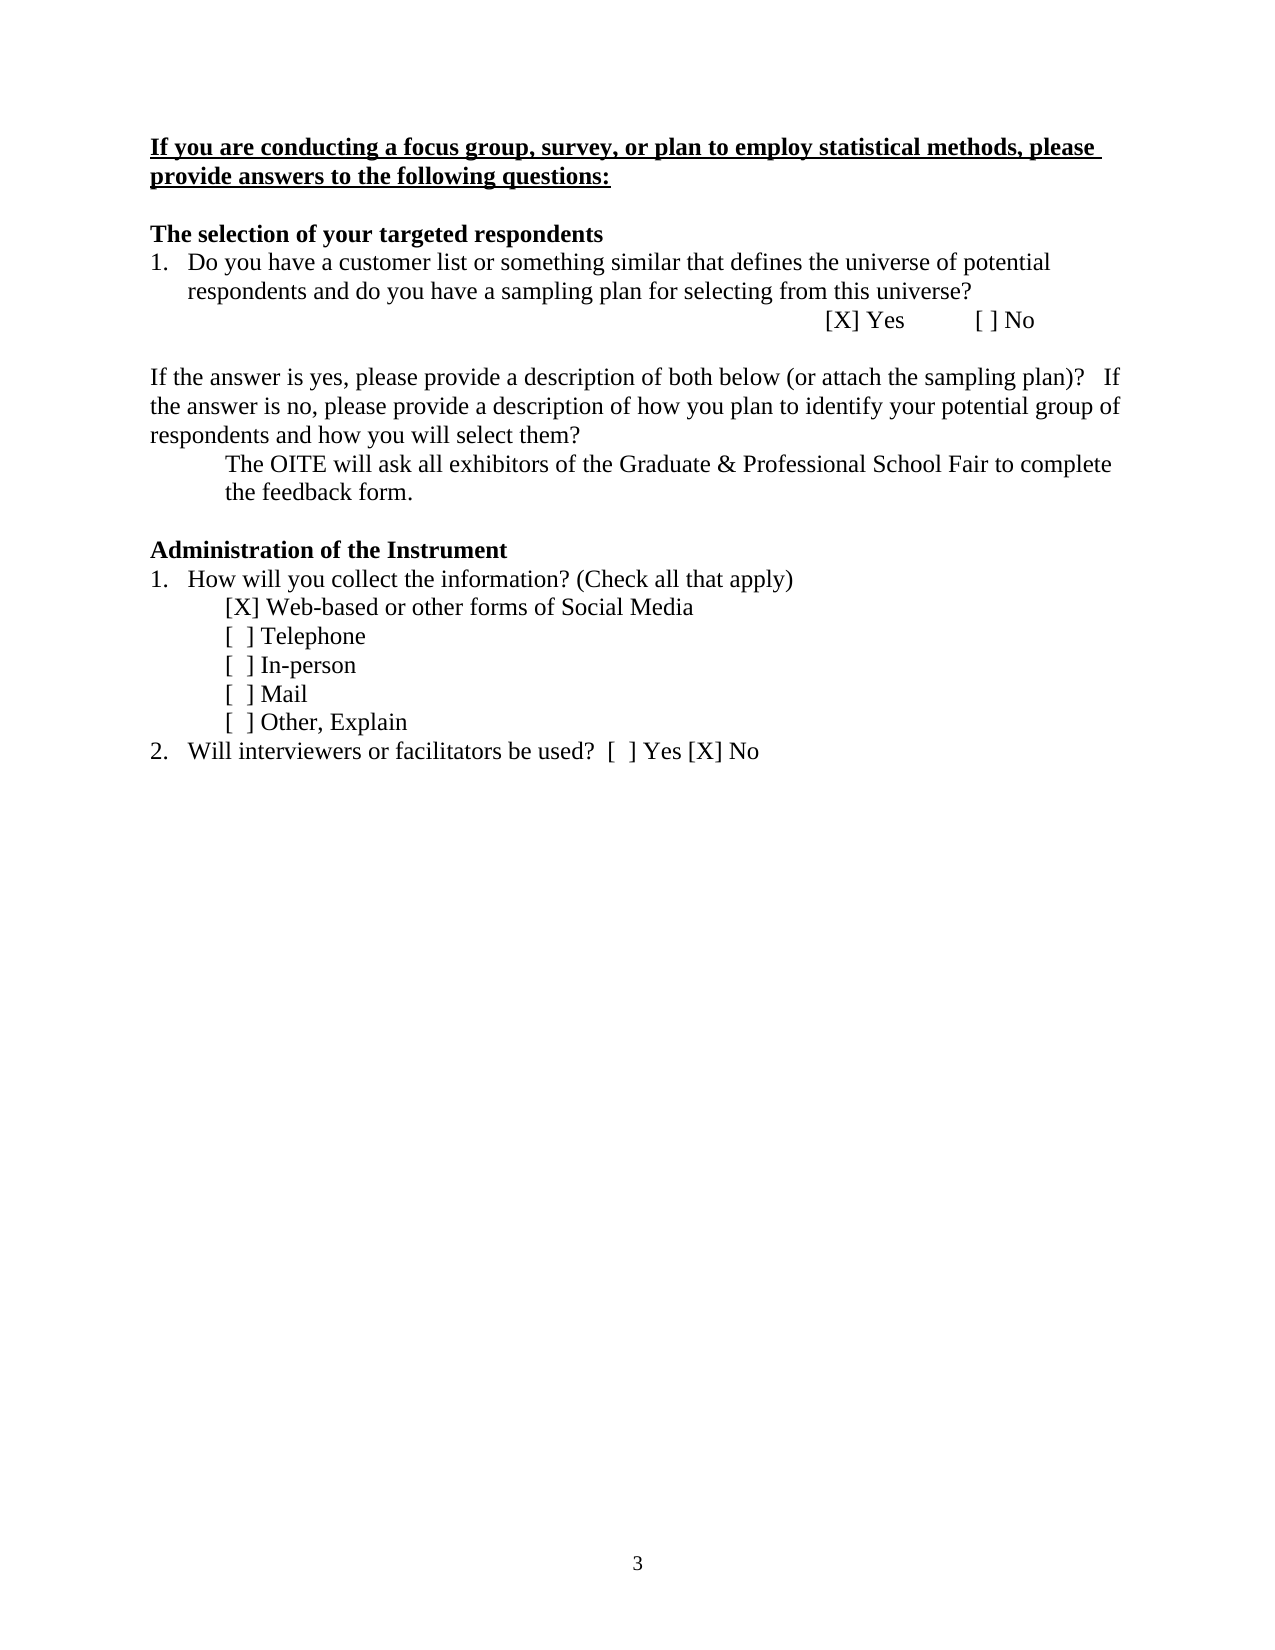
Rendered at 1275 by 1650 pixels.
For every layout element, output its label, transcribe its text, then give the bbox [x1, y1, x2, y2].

text [ ] Other, Explain [225, 707, 1125, 736]
list Do you have a customer list or something similar that defines the universe of potential respondents and do you have a sampling plan for selecting from this universe? [X] Yes [ ] No [150, 247, 1125, 334]
text The OITE will ask all exhibitors of the Graduate & Professional School Fair to complete the feedback form. [225, 449, 1125, 506]
text If you are conducting a focus group, survey, or plan to employ statistical methods, please provide answers to the following questions: [150, 132, 1125, 190]
text The selection of your targeted respondents [150, 219, 1125, 247]
text If the answer is yes, please provide a description of both below (or attach the sampling plan)? If the answer is no, please provide a description of how you plan to identify your potential group of respondents and how you will select them? [150, 362, 1125, 449]
list How will you collect the information? (Check all that apply) [150, 564, 1125, 592]
text [X] Web-based or other forms of Social Media [225, 592, 1125, 621]
text [ ] Mail [225, 679, 1125, 707]
text [ ] Telephone [225, 621, 1125, 650]
text Administration of the Instrument [150, 535, 1125, 564]
list Will interviewers or facilitators be used? [ ] Yes [X] No [150, 736, 1125, 765]
text [ ] In-person [225, 650, 1125, 679]
